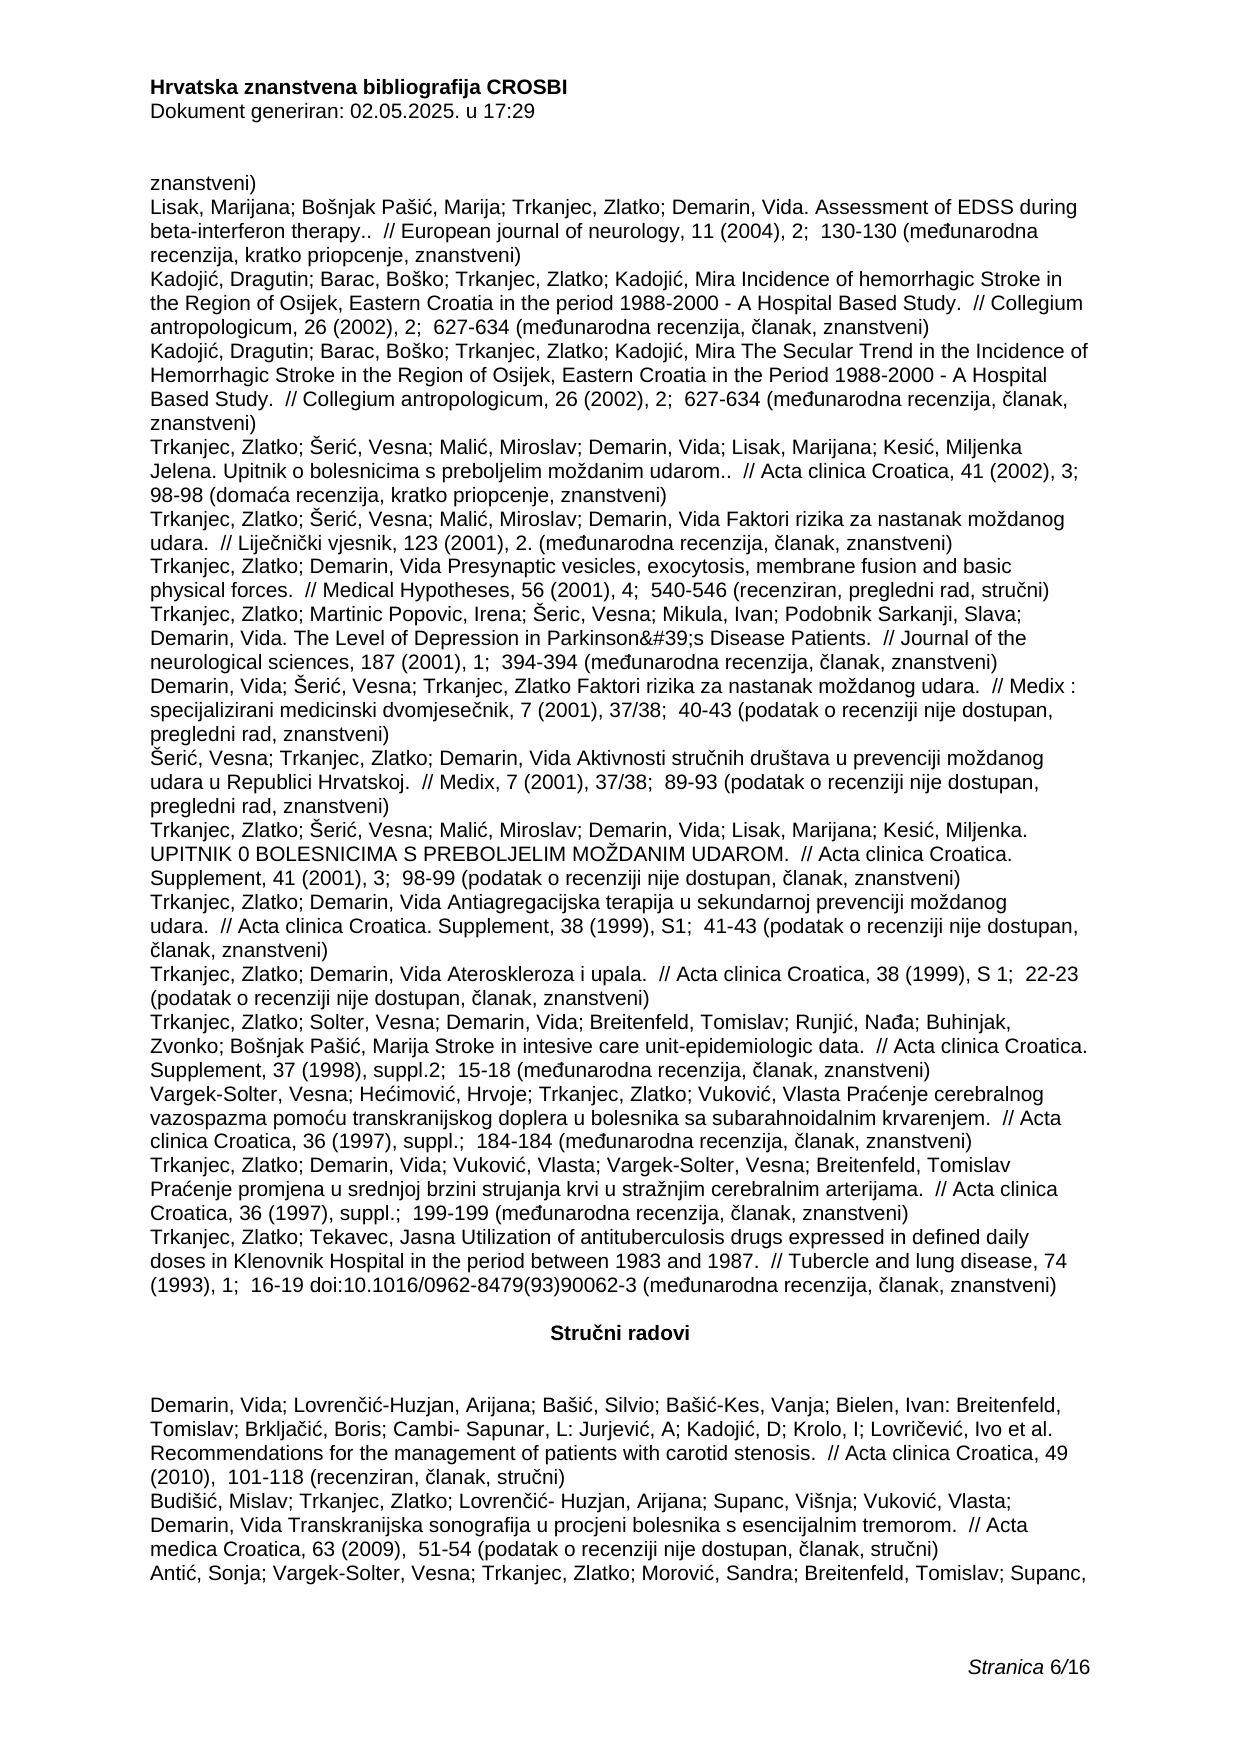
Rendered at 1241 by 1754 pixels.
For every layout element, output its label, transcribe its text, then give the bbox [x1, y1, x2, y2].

subtitle Stručni radovi [150, 1321, 1090, 1345]
text Kadojić, Dragutin; Barac, Boško; Trkanjec, Zlatko; Kadojić, Mira [150, 339, 1090, 434]
text Trkanjec, Zlatko; Martinic Popovic, Irena; Šeric, Vesna; Mikula, Ivan; Podobnik Sarkanji, Slava; Demarin, Vida. [150, 602, 1090, 674]
text Trkanjec, Zlatko; Šerić, Vesna; Malić, Miroslav; Demarin, Vida [150, 506, 1090, 554]
text Trkanjec, Zlatko; Solter, Vesna; Demarin, Vida; Breitenfeld, Tomislav; Runjić, Nađa; Buhinjak, Zvonko; Bošnjak Pašić, Marija [150, 1009, 1090, 1081]
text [150, 171, 1090, 195]
text Demarin, Vida; Lovrenčić-Huzjan, Arijana; Bašić, Silvio; Bašić-Kes, Vanja; Bielen, Ivan: Breitenfeld, Tomislav; Brkljačić, Boris; Cambi- Sapunar, L: Jurjević, A; Kadojić, D; Krolo, I; Lovričević, Ivo et al. [150, 1393, 1090, 1489]
text Trkanjec, Zlatko; Tekavec, Jasna [150, 1225, 1090, 1297]
text Trkanjec, Zlatko; Šerić, Vesna; Malić, Miroslav; Demarin, Vida; Lisak, Marijana; Kesić, Miljenka. [150, 818, 1090, 890]
text Šerić, Vesna; Trkanjec, Zlatko; Demarin, Vida [150, 746, 1090, 818]
text Kadojić, Dragutin; Barac, Boško; Trkanjec, Zlatko; Kadojić, Mira [150, 267, 1090, 339]
text Trkanjec, Zlatko; Demarin, Vida; Vuković, Vlasta; Vargek-Solter, Vesna; Breitenfeld, Tomislav [150, 1153, 1090, 1225]
text Budišić, Mislav; Trkanjec, Zlatko; Lovrenčić- Huzjan, Arijana; Supanc, Višnja; Vuković, Vlasta; Demarin, Vida [150, 1489, 1090, 1561]
text Demarin, Vida; Šerić, Vesna; Trkanjec, Zlatko [150, 674, 1090, 746]
text Vargek-Solter, Vesna; Hećimović, Hrvoje; Trkanjec, Zlatko; Vuković, Vlasta [150, 1081, 1090, 1153]
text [150, 1561, 1090, 1584]
text Trkanjec, Zlatko; Demarin, Vida [150, 962, 1090, 1009]
text Trkanjec, Zlatko; Demarin, Vida [150, 890, 1090, 962]
text Trkanjec, Zlatko; Šerić, Vesna; Malić, Miroslav; Demarin, Vida; Lisak, Marijana; Kesić, Miljenka Jelena. [150, 434, 1090, 506]
text Trkanjec, Zlatko; Demarin, Vida [150, 554, 1090, 602]
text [150, 195, 1090, 267]
